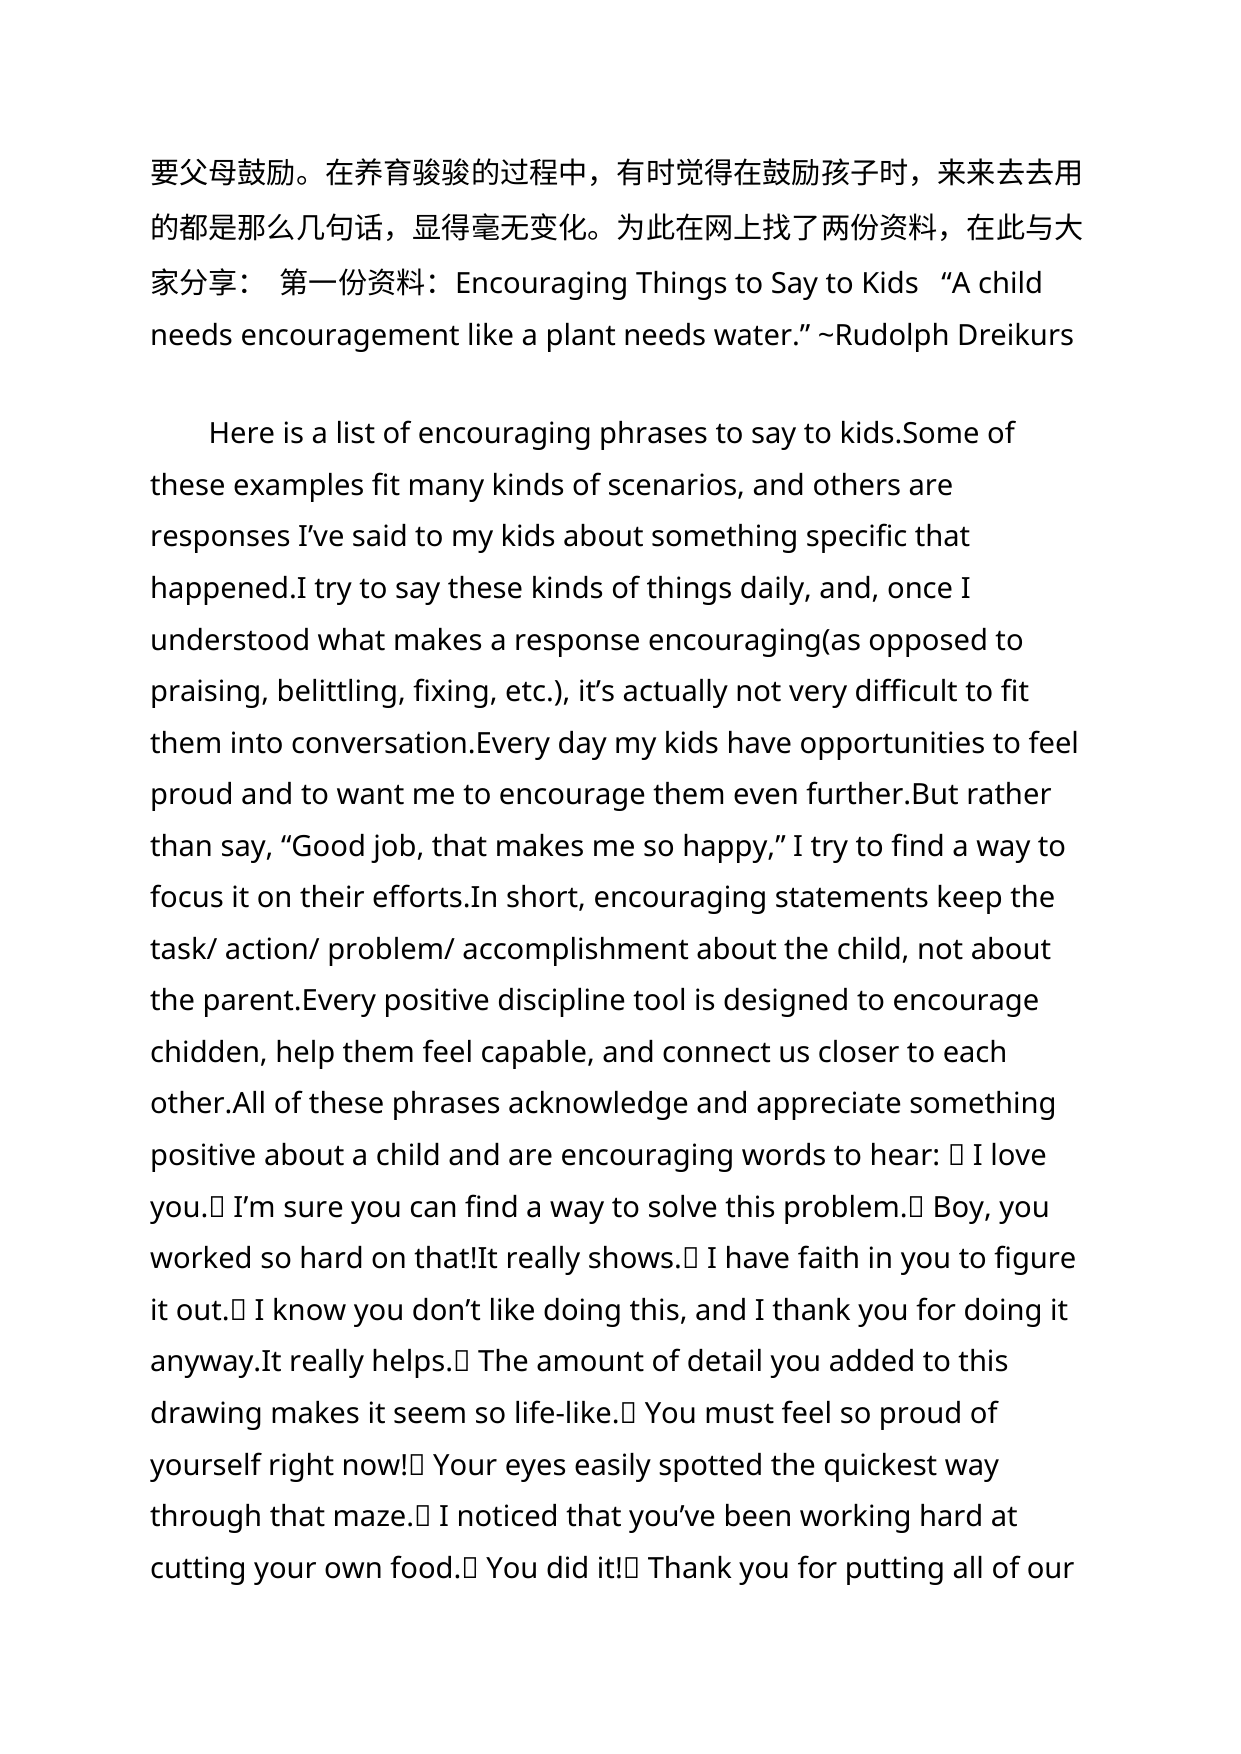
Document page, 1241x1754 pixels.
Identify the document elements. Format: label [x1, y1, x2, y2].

text [150, 150, 1090, 354]
text [150, 412, 1090, 1587]
